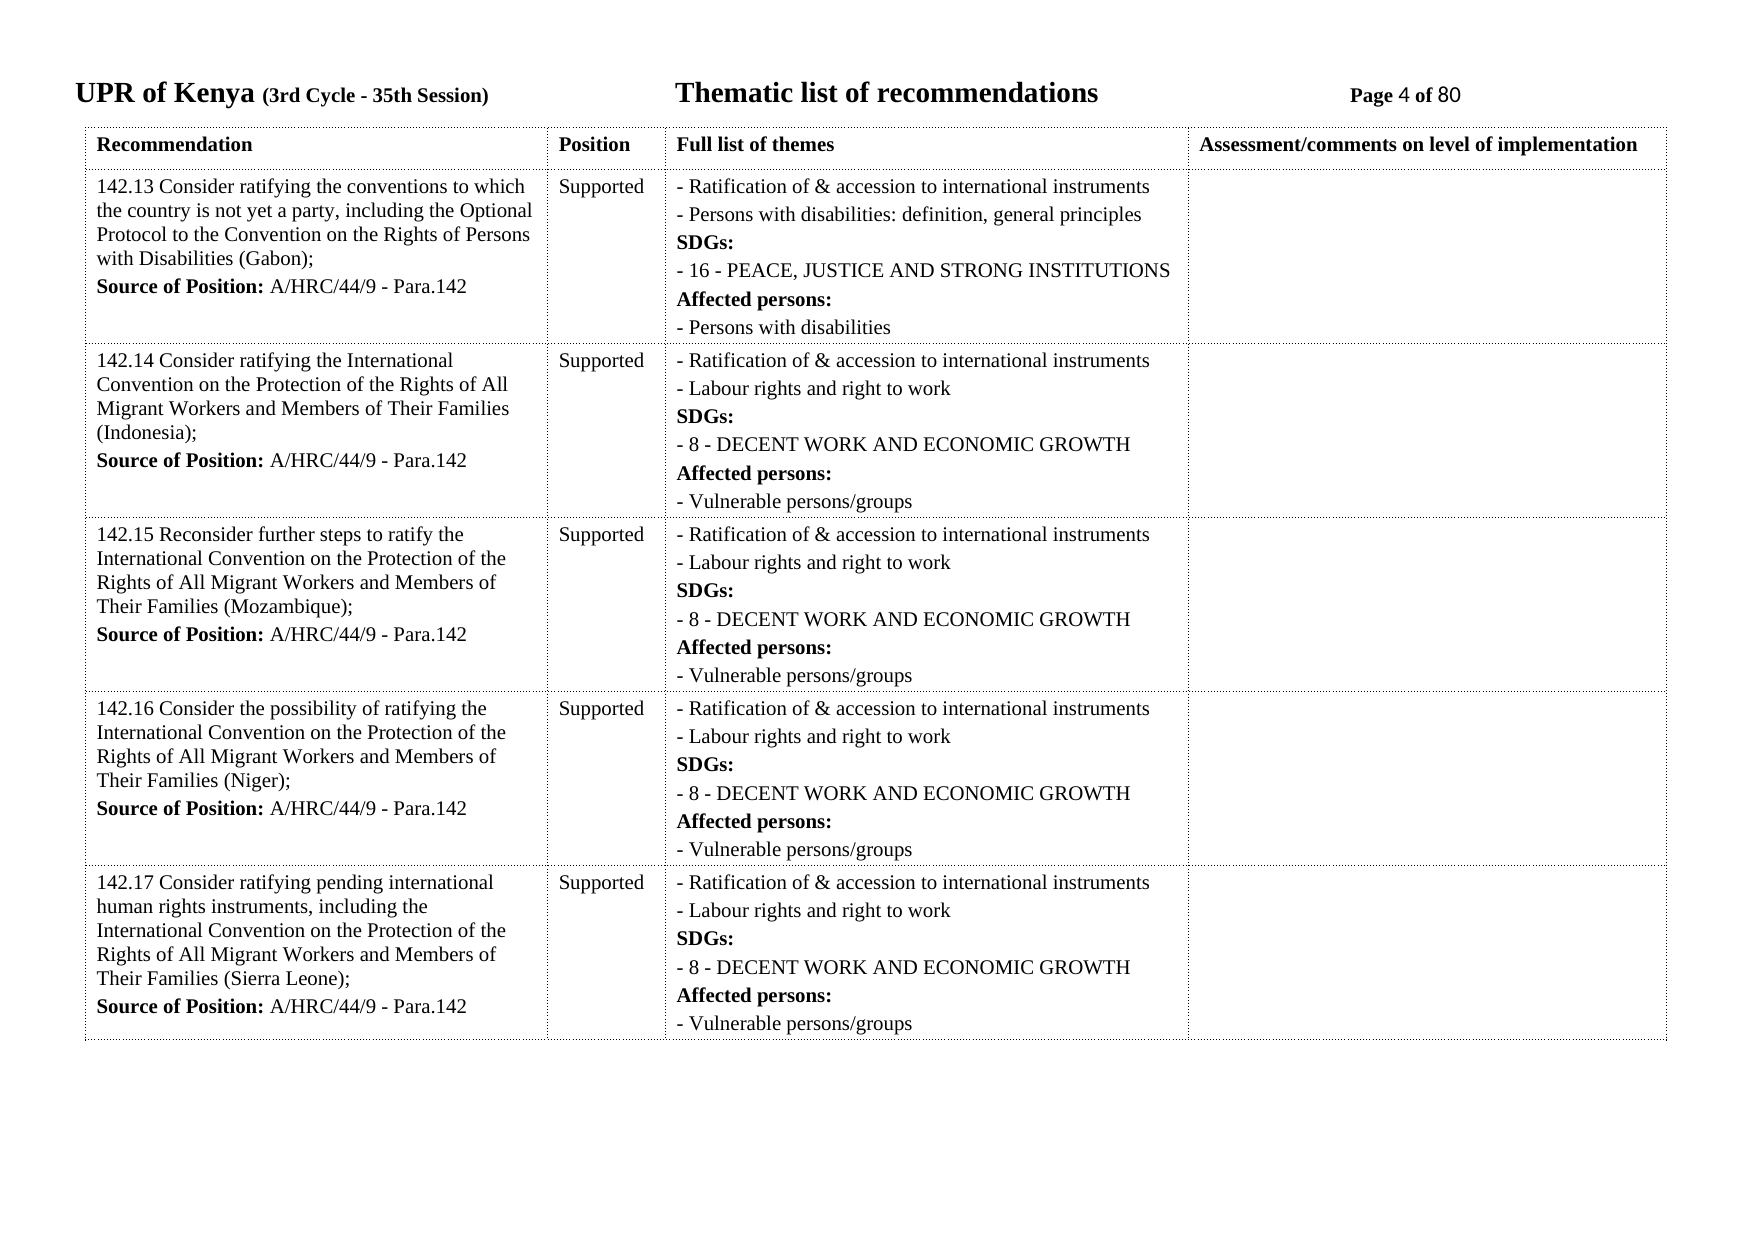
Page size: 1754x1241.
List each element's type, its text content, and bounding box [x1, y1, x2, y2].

table_cell 142.14 Consider ratifying the International Convention on the Protection of the Rights of All Migrant Workers and Members of Their Families (Indonesia); Source of Position: A/HRC/44/9 - Para.142 [85, 343, 547, 517]
table_cell Supported [547, 517, 665, 691]
table_cell - Ratification of & accession to international instruments - Labour rights and right to work SDGs: - 8 - DECENT WORK AND ECONOMIC GROWTH Affected persons: - Vulnerable persons/groups [665, 691, 1188, 865]
table_cell [1188, 517, 1666, 691]
table_cell [1188, 343, 1666, 517]
table_cell 142.16 Consider the possibility of ratifying the International Convention on the Protection of the Rights of All Migrant Workers and Members of Their Families (Niger); Source of Position: A/HRC/44/9 - Para.142 [85, 691, 547, 865]
table_cell 142.13 Consider ratifying the conventions to which the country is not yet a party, including the Optional Protocol to the Convention on the Rights of Persons with Disabilities (Gabon); Source of Position: A/HRC/44/9 - Para.142 [85, 169, 547, 343]
table_header Recommendation [85, 127, 547, 169]
table_cell [1188, 691, 1666, 865]
table_cell [1188, 865, 1666, 1039]
table_header Position [547, 127, 665, 169]
table_cell - Ratification of & accession to international instruments - Labour rights and right to work SDGs: - 8 - DECENT WORK AND ECONOMIC GROWTH Affected persons: - Vulnerable persons/groups [665, 865, 1188, 1039]
table_cell Supported [547, 343, 665, 517]
table_header Assessment/comments on level of implementation [1188, 127, 1666, 169]
table_cell Supported [547, 169, 665, 343]
table_cell - Ratification of & accession to international instruments - Persons with disabilities: definition, general principles SDGs: - 16 - PEACE, JUSTICE AND STRONG INSTITUTIONS Affected persons: - Persons with disabilities [665, 169, 1188, 343]
table_cell Supported [547, 691, 665, 865]
table_cell - Ratification of & accession to international instruments - Labour rights and right to work SDGs: - 8 - DECENT WORK AND ECONOMIC GROWTH Affected persons: - Vulnerable persons/groups [665, 517, 1188, 691]
table_cell 142.15 Reconsider further steps to ratify the International Convention on the Protection of the Rights of All Migrant Workers and Members of Their Families (Mozambique); Source of Position: A/HRC/44/9 - Para.142 [85, 517, 547, 691]
table_cell Supported [547, 865, 665, 1039]
table_cell [1188, 169, 1666, 343]
table_cell 142.17 Consider ratifying pending international human rights instruments, including the International Convention on the Protection of the Rights of All Migrant Workers and Members of Their Families (Sierra Leone); Source of Position: A/HRC/44/9 - Para.142 [85, 865, 547, 1039]
table_header Full list of themes [665, 127, 1188, 169]
table_cell - Ratification of & accession to international instruments - Labour rights and right to work SDGs: - 8 - DECENT WORK AND ECONOMIC GROWTH Affected persons: - Vulnerable persons/groups [665, 343, 1188, 517]
